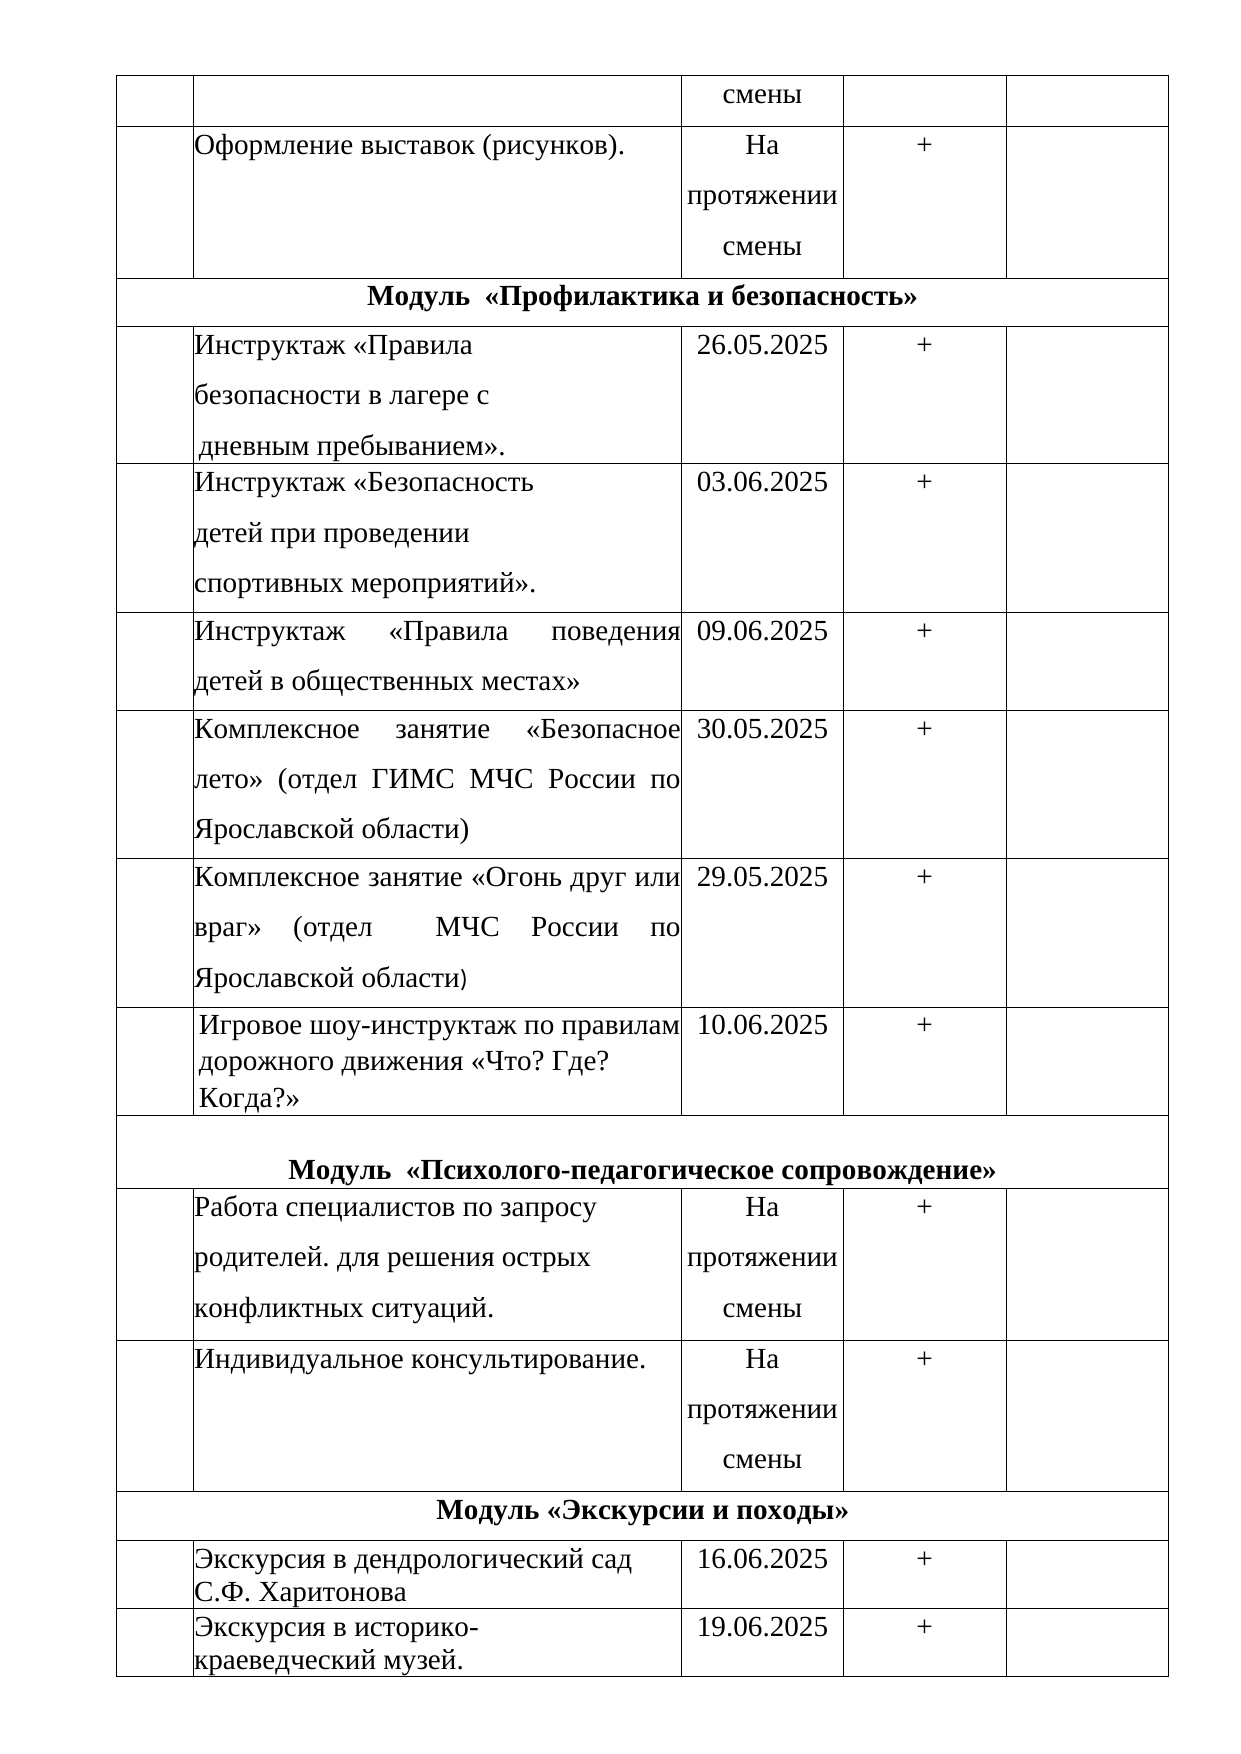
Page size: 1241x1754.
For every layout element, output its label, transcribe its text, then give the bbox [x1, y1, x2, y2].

table_cell На протяжении смены [682, 127, 843, 277]
table_cell 09.06.2025 [682, 613, 843, 710]
table_cell 10.06.2025 [682, 1008, 843, 1115]
table_cell [117, 859, 193, 1006]
table_cell Комплексное занятие «Огонь друг или враг» (отдел МЧС России по Ярославской области) [194, 859, 681, 1006]
table_cell 29.05.2025 [682, 859, 843, 1006]
table_cell 30.05.2025 [682, 711, 843, 858]
table_cell [117, 1189, 193, 1340]
table_cell [1007, 1189, 1168, 1340]
table_cell + [844, 1189, 1006, 1340]
table_cell 16.06.2025 [682, 1541, 843, 1608]
table_cell 03.06.2025 [682, 464, 843, 612]
table_cell Инструктаж «Правила поведения детей в общественных местах» [194, 613, 681, 710]
table_cell Модуль «Психолого-педагогическое сопровождение» [117, 1116, 1168, 1188]
table_cell [117, 1609, 193, 1676]
table_cell Модуль «Экскурсии и походы» [117, 1492, 1168, 1540]
table_cell На протяжении смены [682, 76, 843, 126]
table_cell + [844, 859, 1006, 1006]
table_cell Инструктаж «Правила безопасности в лагере с дневным пребыванием». [194, 327, 681, 463]
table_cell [194, 76, 681, 126]
table_cell 19.06.2025 [682, 1609, 843, 1676]
table_cell + [844, 1609, 1006, 1676]
table_cell Работа специалистов по запросу родителей. для решения острых конфликтных ситуаций. [194, 1189, 681, 1340]
table_cell Модуль «Профилактика и безопасность» [117, 279, 1168, 326]
table_cell [1007, 859, 1168, 1006]
table_cell Экскурсия в дендрологический сад С.Ф. Харитонова [194, 1541, 681, 1608]
table_cell На протяжении смены [682, 1189, 843, 1340]
table_cell [1007, 613, 1168, 710]
table_cell [1007, 1609, 1168, 1676]
table_cell [117, 327, 193, 463]
table_cell [117, 464, 193, 612]
table_cell + [844, 127, 1006, 277]
table_cell [1007, 76, 1168, 126]
table_cell [117, 1008, 193, 1115]
table_cell [117, 1541, 193, 1608]
table_cell Оформление выставок (рисунков). [194, 127, 681, 277]
table_cell 26.05.2025 [682, 327, 843, 463]
table_cell [1007, 1541, 1168, 1608]
table_cell Игровое шоу-инструктаж по правилам дорожного движения «Что? Где? Когда?» [194, 1008, 681, 1115]
table_cell [117, 613, 193, 710]
table_cell [1007, 711, 1168, 858]
table_cell Экскурсия в историко-краеведческий музей. [194, 1609, 681, 1676]
table_cell + [844, 76, 1006, 126]
table_cell + [844, 1008, 1006, 1115]
table_cell [117, 127, 193, 277]
table_cell [1007, 327, 1168, 463]
table_cell + [844, 711, 1006, 858]
table_cell + [844, 613, 1006, 710]
table_cell + [844, 464, 1006, 612]
table_cell + [844, 1541, 1006, 1608]
table_cell [1007, 1341, 1168, 1491]
table_cell [1007, 127, 1168, 277]
table_cell [1007, 1008, 1168, 1115]
table_cell [117, 711, 193, 858]
table_cell [117, 76, 193, 126]
table_cell Индивидуальное консультирование. [194, 1341, 681, 1491]
table_cell + [844, 1341, 1006, 1491]
table_cell [1007, 464, 1168, 612]
table_cell Комплексное занятие «Безопасное лето» (отдел ГИМС МЧС России по Ярославской области) [194, 711, 681, 858]
table_cell На протяжении смены [682, 1341, 843, 1491]
table_cell + [844, 327, 1006, 463]
table_cell Инструктаж «Безопасность детей при проведении спортивных мероприятий». [194, 464, 681, 612]
table_cell [117, 1341, 193, 1491]
